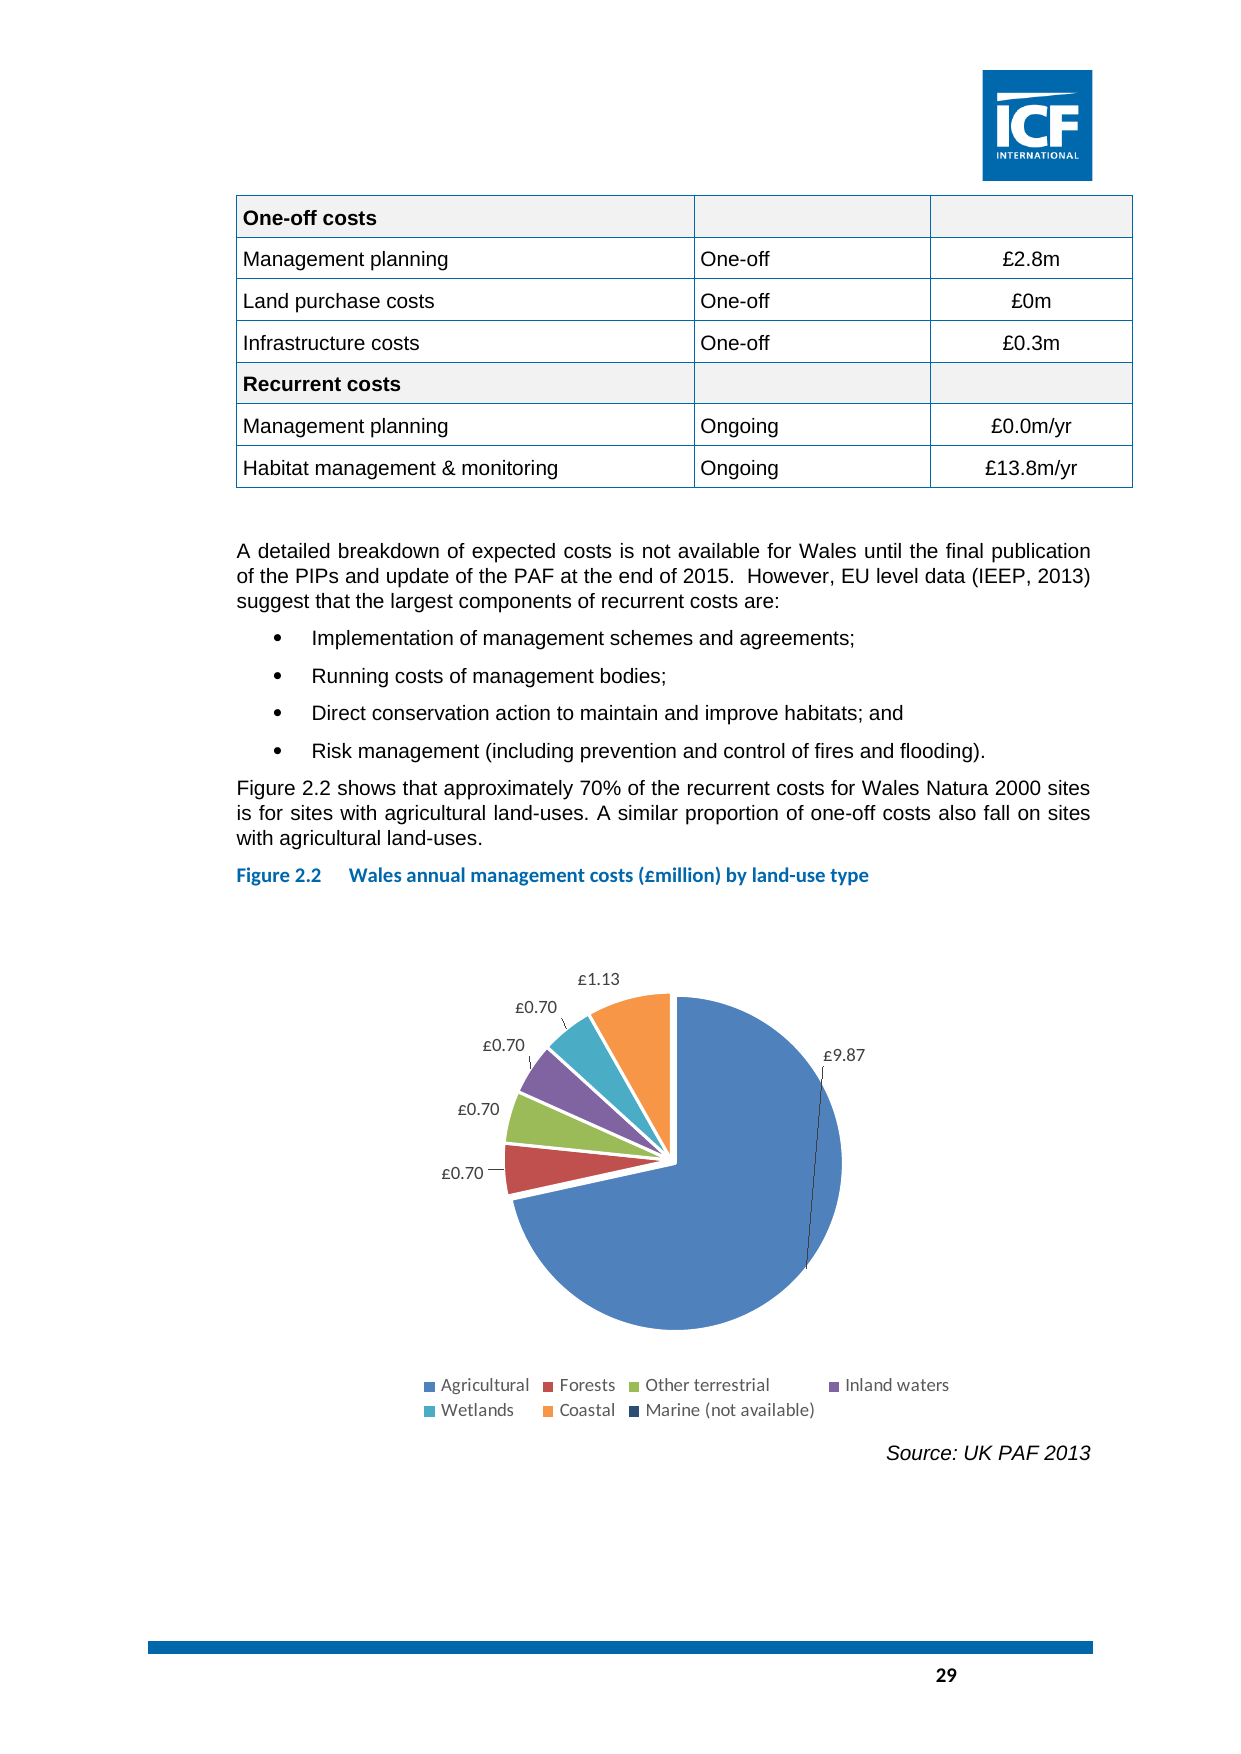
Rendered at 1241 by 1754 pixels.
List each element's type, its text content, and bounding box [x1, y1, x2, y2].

table_cell £2.8m [931, 238, 1132, 278]
table_cell [695, 196, 930, 237]
table_cell One-off [695, 279, 930, 320]
table_cell £0.0m/yr [931, 404, 1132, 445]
text Wales annual management costs (£million) by land-use type [236, 862, 1092, 888]
table_cell [931, 196, 1132, 237]
table_cell One-off [695, 238, 930, 278]
table_cell £0m [931, 279, 1132, 320]
table_cell Recurrent costs [237, 363, 694, 403]
list Risk management (including prevention and control of fires and flooding). [274, 737, 1092, 762]
table_cell Habitat management & monitoring [237, 446, 694, 487]
table_cell £13.8m/yr [931, 446, 1132, 487]
table_cell Ongoing [695, 404, 930, 445]
table_cell One-off [695, 321, 930, 362]
table_cell Ongoing [695, 446, 930, 487]
table_cell Infrastructure costs [237, 321, 694, 362]
table_cell £0.3m [931, 321, 1132, 362]
table_cell Land purchase costs [237, 279, 694, 320]
list Running costs of management bodies; [274, 662, 1092, 687]
text A detailed breakdown of expected costs is not available for Wales until the final publication of the PIPs and update of the PAF at the end of 2015. However, EU level data (IEEP, 2013) suggest that the largest components of recurrent costs are: [236, 537, 1092, 612]
text Source: UK PAF 2013 [236, 1439, 1092, 1464]
table_cell [931, 363, 1132, 403]
picture [982, 70, 1093, 181]
list Direct conservation action to maintain and improve habitats; and [274, 700, 1092, 725]
list Implementation of management schemes and agreements; [274, 625, 1092, 650]
text Figure 2.2 shows that approximately 70% of the recurrent costs for Wales Natura 2000 sites is for sites with agricultural land-uses. A similar proportion of one-off costs also fall on sites with agricultural land-uses. [236, 775, 1092, 850]
table_cell [695, 363, 930, 403]
table_cell One-off costs [237, 196, 694, 237]
table_cell Management planning [237, 404, 694, 445]
table_cell Management planning [237, 238, 694, 278]
